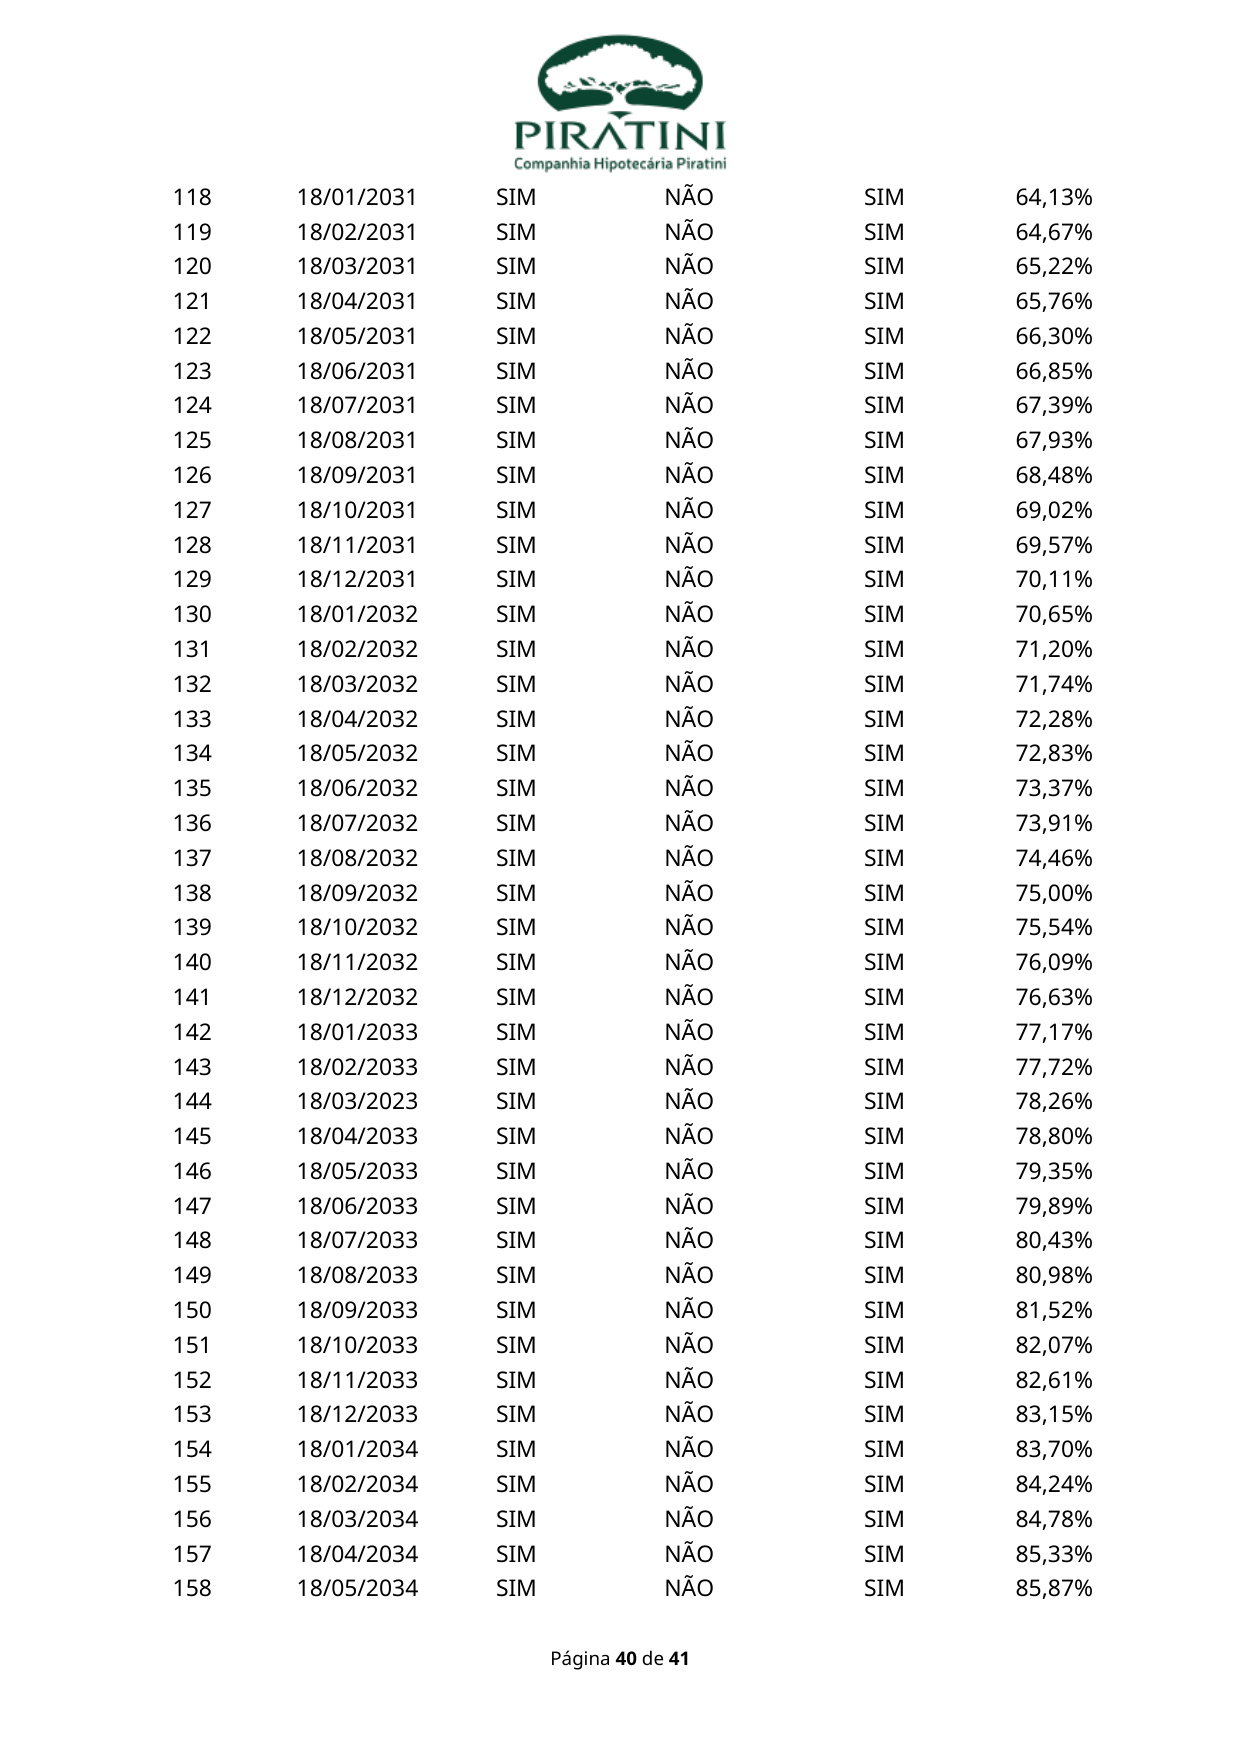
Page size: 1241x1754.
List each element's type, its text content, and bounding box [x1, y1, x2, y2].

picture [514, 29, 727, 181]
table_cell NÃO [590, 1155, 788, 1189]
table_cell 151 [113, 1329, 272, 1363]
table_cell 156 [113, 1503, 272, 1537]
table_cell 18/01/2034 [272, 1433, 443, 1468]
table_cell SIM [443, 494, 590, 528]
table_cell 118 [113, 181, 272, 215]
table_cell NÃO [590, 563, 788, 598]
table_cell 18/06/2033 [272, 1190, 443, 1224]
table_cell 18/03/2023 [272, 1085, 443, 1120]
table_cell 18/07/2033 [272, 1224, 443, 1259]
table_cell 80,98% [981, 1259, 1128, 1294]
table_cell SIM [788, 424, 981, 459]
table_cell 67,39% [981, 389, 1128, 424]
table_cell 147 [113, 1190, 272, 1224]
table_cell 18/06/2032 [272, 772, 443, 807]
table_cell 154 [113, 1433, 272, 1468]
table_cell SIM [788, 215, 981, 250]
table_cell SIM [443, 1364, 590, 1398]
table_cell 79,89% [981, 1190, 1128, 1224]
table_cell 18/03/2031 [272, 250, 443, 285]
table_cell NÃO [590, 598, 788, 633]
table_cell NÃO [590, 703, 788, 737]
table_cell SIM [788, 1329, 981, 1363]
table_cell 18/05/2031 [272, 320, 443, 354]
table_cell SIM [443, 215, 590, 250]
table_cell 18/08/2033 [272, 1259, 443, 1294]
table_cell NÃO [590, 981, 788, 1016]
table_cell 18/12/2031 [272, 563, 443, 598]
table_cell SIM [443, 633, 590, 668]
table_cell 144 [113, 1085, 272, 1120]
table_cell SIM [443, 1468, 590, 1503]
table_cell 18/10/2032 [272, 911, 443, 946]
table_cell SIM [788, 1050, 981, 1085]
table_cell 141 [113, 981, 272, 1016]
table_cell NÃO [590, 1016, 788, 1050]
table_cell SIM [788, 1364, 981, 1398]
table_cell SIM [443, 1190, 590, 1224]
table_cell 79,35% [981, 1155, 1128, 1189]
table_cell 71,74% [981, 668, 1128, 702]
table_cell SIM [788, 1572, 981, 1603]
table_cell SIM [443, 250, 590, 285]
table_cell 130 [113, 598, 272, 633]
table_cell SIM [443, 1224, 590, 1259]
table_cell SIM [788, 285, 981, 320]
table_cell SIM [788, 1259, 981, 1294]
table_cell 78,26% [981, 1085, 1128, 1120]
table_cell SIM [443, 459, 590, 494]
table_cell 18/11/2031 [272, 529, 443, 563]
table_cell NÃO [590, 1503, 788, 1537]
table_cell SIM [443, 1016, 590, 1050]
table_cell NÃO [590, 737, 788, 772]
table_cell SIM [788, 355, 981, 389]
table_cell SIM [788, 529, 981, 563]
table_cell 18/07/2032 [272, 807, 443, 842]
table_cell 75,00% [981, 876, 1128, 911]
table_cell 18/12/2032 [272, 981, 443, 1016]
table_cell 18/09/2031 [272, 459, 443, 494]
table_cell SIM [788, 1503, 981, 1537]
table_cell 65,76% [981, 285, 1128, 320]
table_cell SIM [443, 563, 590, 598]
table_cell SIM [788, 981, 981, 1016]
table_cell SIM [443, 772, 590, 807]
table_cell 18/12/2033 [272, 1398, 443, 1433]
table_cell 18/04/2034 [272, 1538, 443, 1572]
table_cell 146 [113, 1155, 272, 1189]
table_cell SIM [788, 1016, 981, 1050]
table_cell SIM [788, 1155, 981, 1189]
table_cell 132 [113, 668, 272, 702]
table_cell NÃO [590, 1294, 788, 1329]
table_cell SIM [443, 181, 590, 215]
table_cell 18/05/2033 [272, 1155, 443, 1189]
table_cell 18/11/2033 [272, 1364, 443, 1398]
table_cell 124 [113, 389, 272, 424]
table_cell SIM [788, 1538, 981, 1572]
table_cell SIM [443, 911, 590, 946]
table_cell SIM [443, 842, 590, 876]
table_cell 139 [113, 911, 272, 946]
table_cell 69,02% [981, 494, 1128, 528]
table_cell NÃO [590, 320, 788, 354]
table_cell NÃO [590, 459, 788, 494]
table_cell NÃO [590, 1468, 788, 1503]
table_cell 135 [113, 772, 272, 807]
table_cell 136 [113, 807, 272, 842]
table_cell 120 [113, 250, 272, 285]
table_cell 140 [113, 946, 272, 981]
table_cell 18/03/2034 [272, 1503, 443, 1537]
table_cell SIM [788, 737, 981, 772]
table_cell SIM [443, 807, 590, 842]
table_cell SIM [443, 737, 590, 772]
table_cell 143 [113, 1050, 272, 1085]
table_cell 84,24% [981, 1468, 1128, 1503]
table_cell 18/04/2033 [272, 1120, 443, 1155]
table_cell 137 [113, 842, 272, 876]
table_cell 18/08/2032 [272, 842, 443, 876]
table_cell SIM [788, 1190, 981, 1224]
table_cell 158 [113, 1572, 272, 1603]
table_cell 70,65% [981, 598, 1128, 633]
table_cell 138 [113, 876, 272, 911]
table_cell 18/04/2031 [272, 285, 443, 320]
table_cell 64,13% [981, 181, 1128, 215]
table_cell SIM [443, 703, 590, 737]
table_cell SIM [443, 355, 590, 389]
table_cell 67,93% [981, 424, 1128, 459]
table_cell 119 [113, 215, 272, 250]
table_cell 155 [113, 1468, 272, 1503]
table_cell 152 [113, 1364, 272, 1398]
table_cell 74,46% [981, 842, 1128, 876]
table_cell 145 [113, 1120, 272, 1155]
table_cell NÃO [590, 1364, 788, 1398]
table_cell SIM [788, 946, 981, 981]
table_cell SIM [788, 668, 981, 702]
table_cell 76,09% [981, 946, 1128, 981]
table_cell SIM [788, 842, 981, 876]
table_cell 18/02/2034 [272, 1468, 443, 1503]
table_cell 18/09/2032 [272, 876, 443, 911]
table_cell 71,20% [981, 633, 1128, 668]
table_cell NÃO [590, 1120, 788, 1155]
table_cell SIM [443, 1433, 590, 1468]
table_cell NÃO [590, 633, 788, 668]
table_cell 78,80% [981, 1120, 1128, 1155]
table_cell 131 [113, 633, 272, 668]
table_cell SIM [788, 633, 981, 668]
table_cell 157 [113, 1538, 272, 1572]
table_cell 18/05/2034 [272, 1572, 443, 1603]
table_cell SIM [443, 1503, 590, 1537]
table_cell 129 [113, 563, 272, 598]
table_cell 68,48% [981, 459, 1128, 494]
table_cell NÃO [590, 946, 788, 981]
table_cell 126 [113, 459, 272, 494]
table_cell SIM [443, 1538, 590, 1572]
table_cell SIM [443, 1050, 590, 1085]
table_cell 85,33% [981, 1538, 1128, 1572]
table_cell 128 [113, 529, 272, 563]
table_cell NÃO [590, 911, 788, 946]
table_cell 18/02/2032 [272, 633, 443, 668]
table_cell 83,15% [981, 1398, 1128, 1433]
table_cell SIM [443, 389, 590, 424]
table_cell NÃO [590, 494, 788, 528]
table_cell SIM [788, 876, 981, 911]
table_cell SIM [788, 320, 981, 354]
table_cell 65,22% [981, 250, 1128, 285]
table_cell NÃO [590, 1433, 788, 1468]
table_cell 64,67% [981, 215, 1128, 250]
table_cell SIM [788, 703, 981, 737]
table_cell NÃO [590, 529, 788, 563]
table_cell SIM [443, 876, 590, 911]
table_cell NÃO [590, 1398, 788, 1433]
table_cell 142 [113, 1016, 272, 1050]
table_cell 72,28% [981, 703, 1128, 737]
table_cell SIM [443, 320, 590, 354]
table_cell 18/07/2031 [272, 389, 443, 424]
table_cell 150 [113, 1294, 272, 1329]
table_cell NÃO [590, 1572, 788, 1603]
table_cell 122 [113, 320, 272, 354]
table_cell SIM [788, 563, 981, 598]
table_cell 18/09/2033 [272, 1294, 443, 1329]
table_cell NÃO [590, 1190, 788, 1224]
table_cell SIM [788, 494, 981, 528]
table_cell SIM [443, 424, 590, 459]
table_cell 123 [113, 355, 272, 389]
table_cell 69,57% [981, 529, 1128, 563]
table_cell SIM [788, 911, 981, 946]
table_cell 18/04/2032 [272, 703, 443, 737]
table_cell 18/01/2032 [272, 598, 443, 633]
table_cell 66,85% [981, 355, 1128, 389]
table_cell NÃO [590, 1538, 788, 1572]
table_cell 153 [113, 1398, 272, 1433]
table_cell SIM [443, 1398, 590, 1433]
table_cell SIM [788, 389, 981, 424]
table_cell NÃO [590, 389, 788, 424]
table_cell SIM [443, 981, 590, 1016]
table_cell 77,72% [981, 1050, 1128, 1085]
table_cell 121 [113, 285, 272, 320]
table_cell 70,11% [981, 563, 1128, 598]
table_cell 76,63% [981, 981, 1128, 1016]
table_cell SIM [788, 1398, 981, 1433]
table_cell NÃO [590, 1085, 788, 1120]
table_cell SIM [443, 1120, 590, 1155]
table_cell 18/08/2031 [272, 424, 443, 459]
table_cell NÃO [590, 807, 788, 842]
table_cell 148 [113, 1224, 272, 1259]
table_cell SIM [788, 1294, 981, 1329]
table_cell 125 [113, 424, 272, 459]
table_cell NÃO [590, 1259, 788, 1294]
table_cell 149 [113, 1259, 272, 1294]
table_cell NÃO [590, 181, 788, 215]
table_cell 127 [113, 494, 272, 528]
table_cell SIM [443, 1572, 590, 1603]
table_cell 18/03/2032 [272, 668, 443, 702]
table_cell 82,07% [981, 1329, 1128, 1363]
table_cell 134 [113, 737, 272, 772]
table_cell 18/11/2032 [272, 946, 443, 981]
table_cell SIM [788, 807, 981, 842]
table_cell NÃO [590, 215, 788, 250]
table_cell SIM [443, 1085, 590, 1120]
table_cell SIM [443, 598, 590, 633]
table_cell SIM [443, 946, 590, 981]
table_cell 72,83% [981, 737, 1128, 772]
table_cell NÃO [590, 355, 788, 389]
table_cell NÃO [590, 1224, 788, 1259]
table_cell 18/02/2031 [272, 215, 443, 250]
table_cell 80,43% [981, 1224, 1128, 1259]
table_cell SIM [788, 1224, 981, 1259]
table_cell 81,52% [981, 1294, 1128, 1329]
table_cell 85,87% [981, 1572, 1128, 1603]
table_cell 83,70% [981, 1433, 1128, 1468]
table_cell SIM [788, 250, 981, 285]
table_cell 77,17% [981, 1016, 1128, 1050]
table_cell SIM [788, 1085, 981, 1120]
table_cell 73,37% [981, 772, 1128, 807]
table_cell 18/10/2033 [272, 1329, 443, 1363]
table_cell SIM [443, 1155, 590, 1189]
table_cell 18/10/2031 [272, 494, 443, 528]
table_cell NÃO [590, 1050, 788, 1085]
table_cell SIM [788, 1120, 981, 1155]
table_cell NÃO [590, 1329, 788, 1363]
table_cell 18/05/2032 [272, 737, 443, 772]
table_cell NÃO [590, 285, 788, 320]
table_cell NÃO [590, 772, 788, 807]
table_cell NÃO [590, 876, 788, 911]
table_cell SIM [788, 459, 981, 494]
table_cell 82,61% [981, 1364, 1128, 1398]
table_cell 18/01/2031 [272, 181, 443, 215]
table_cell SIM [443, 285, 590, 320]
table_cell SIM [443, 529, 590, 563]
table_cell 84,78% [981, 1503, 1128, 1537]
table_cell NÃO [590, 668, 788, 702]
table_cell SIM [443, 668, 590, 702]
table_cell SIM [443, 1329, 590, 1363]
table_cell NÃO [590, 424, 788, 459]
table_cell SIM [788, 1468, 981, 1503]
table_cell NÃO [590, 842, 788, 876]
table_cell SIM [443, 1294, 590, 1329]
table_cell 18/01/2033 [272, 1016, 443, 1050]
table_cell 133 [113, 703, 272, 737]
table_cell 73,91% [981, 807, 1128, 842]
table_cell SIM [788, 1433, 981, 1468]
table_cell SIM [788, 772, 981, 807]
table_cell 18/06/2031 [272, 355, 443, 389]
table_cell NÃO [590, 250, 788, 285]
table_cell SIM [788, 181, 981, 215]
table_cell 66,30% [981, 320, 1128, 354]
table_cell SIM [443, 1259, 590, 1294]
table_cell 75,54% [981, 911, 1128, 946]
table_cell SIM [788, 598, 981, 633]
table_cell 18/02/2033 [272, 1050, 443, 1085]
